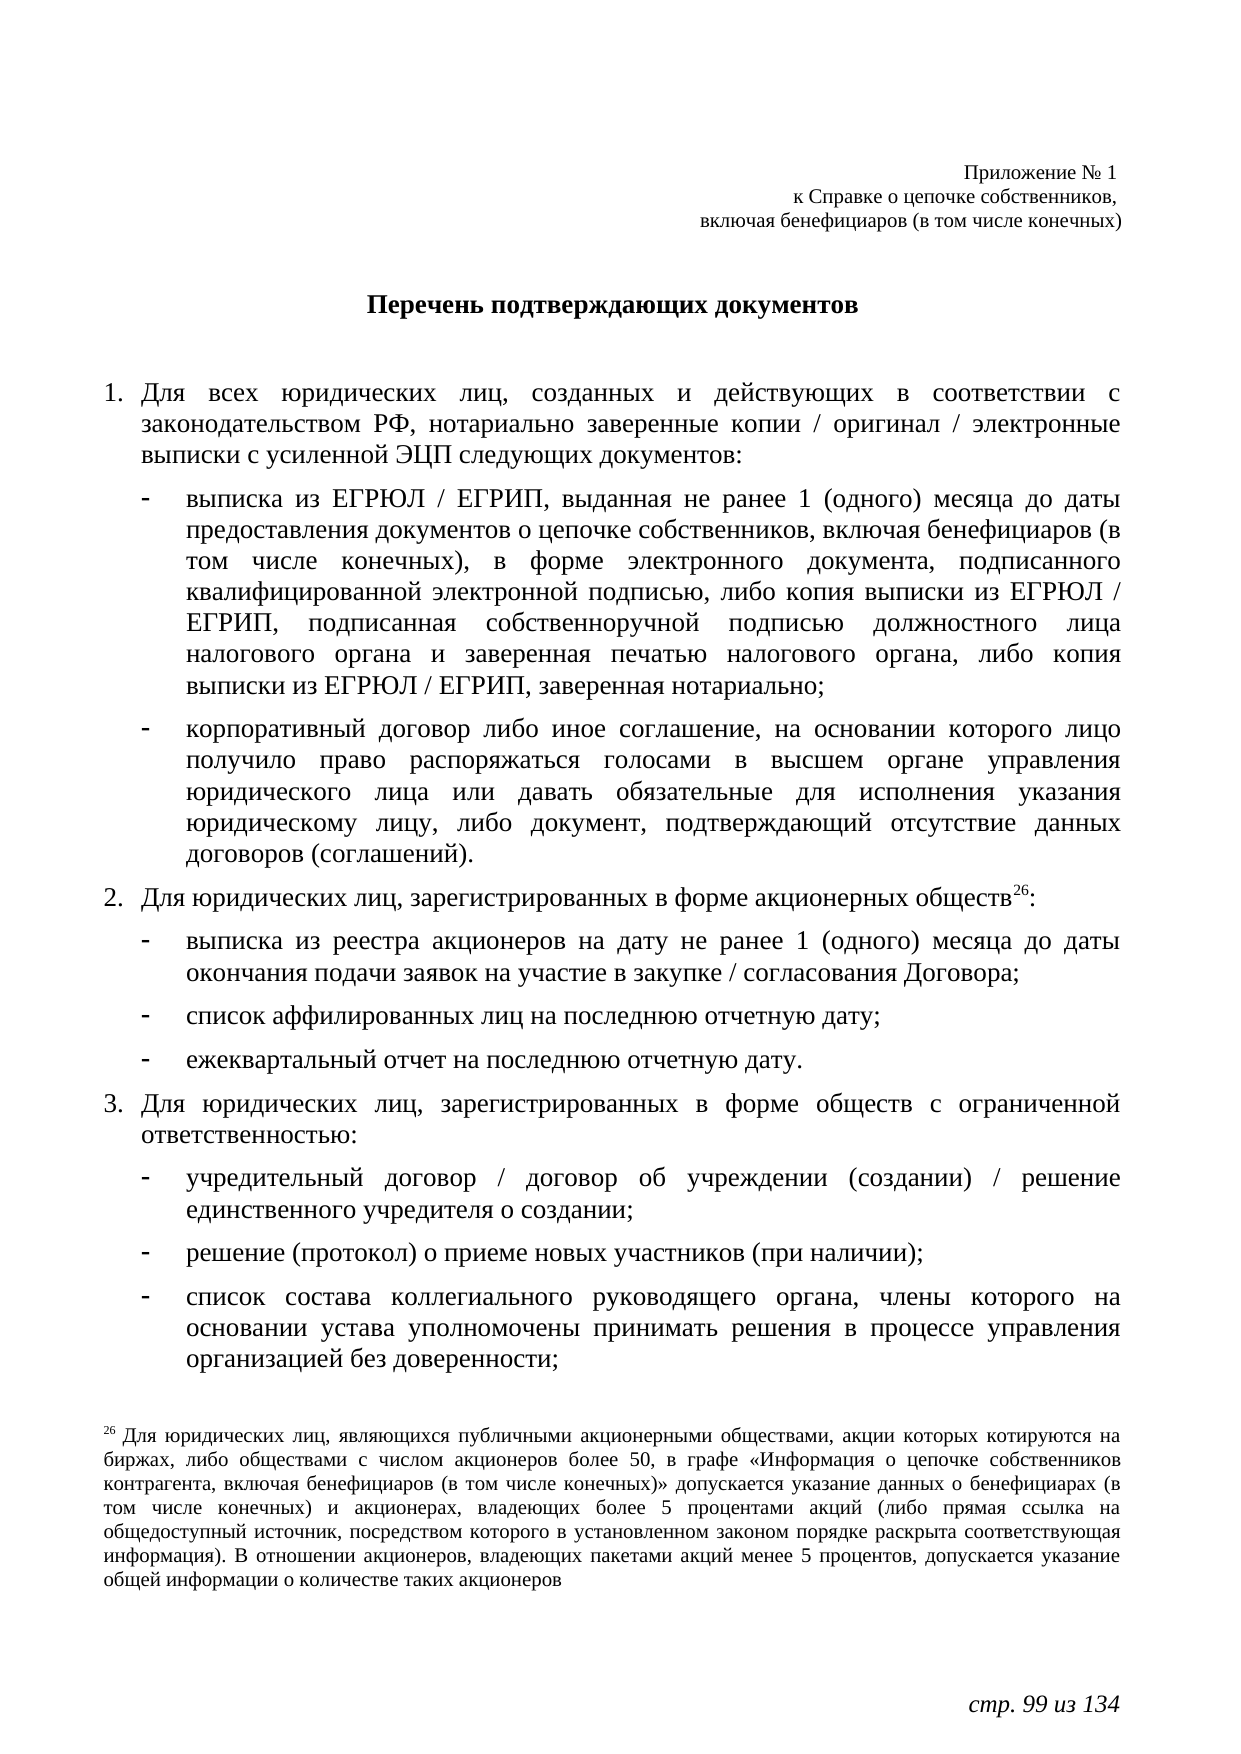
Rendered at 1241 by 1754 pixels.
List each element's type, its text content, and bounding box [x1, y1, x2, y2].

list Для всех юридических лиц, созданных и действующих в соответствии с законодательством РФ, нотариально заверенные копии / оригинал / электронные выписки с усиленной ЭЦП следующих документов: [103, 376, 1122, 469]
list корпоративный договор либо иное соглашение, на основании которого лицо получило право распоряжаться голосами в высшем органе управления юридического лица или давать обязательные для исполнения указания юридическому лицу, либо документ, подтверждающий отсутствие данных договоров (соглашений). [141, 712, 1122, 868]
list учредительный договор / договор об учреждении (создании) / решение единственного учредителя о создании; [141, 1162, 1122, 1224]
list решение (протокол) о приеме новых участников (при наличии); [141, 1236, 1122, 1268]
list выписка из реестра акционеров на дату не ранее 1 (одного) месяца до даты окончания подачи заявок на участие в закупке / согласования Договора; [141, 924, 1122, 987]
list список аффилированных лиц на последнюю отчетную дату; [141, 999, 1122, 1031]
text Перечень подтверждающих документов [103, 288, 1122, 320]
list Для юридических лиц, зарегистрированных в форме акционерных обществ: [103, 881, 1122, 912]
list Для юридических лиц, зарегистрированных в форме обществ с ограниченной ответственностью: [103, 1087, 1122, 1149]
list выписка из ЕГРЮЛ / ЕГРИП, выданная не ранее 1 (одного) месяца до даты предоставления документов о цепочке собственников, включая бенефициаров (в том числе конечных), в форме электронного документа, подписанного квалифицированной электронной подписью, либо копия выписки из ЕГРЮЛ / ЕГРИП, подписанная собственноручной подписью должностного лица налогового органа и заверенная печатью налогового органа, либо копия выписки из ЕГРЮЛ / ЕГРИП, заверенная нотариально; [141, 482, 1122, 700]
list ежеквартальный отчет на последнюю отчетную дату. [141, 1043, 1122, 1074]
text Приложение № 1 к Справке о цепочке собственников, включая бенефициаров (в том числе конечных) [103, 160, 1122, 232]
